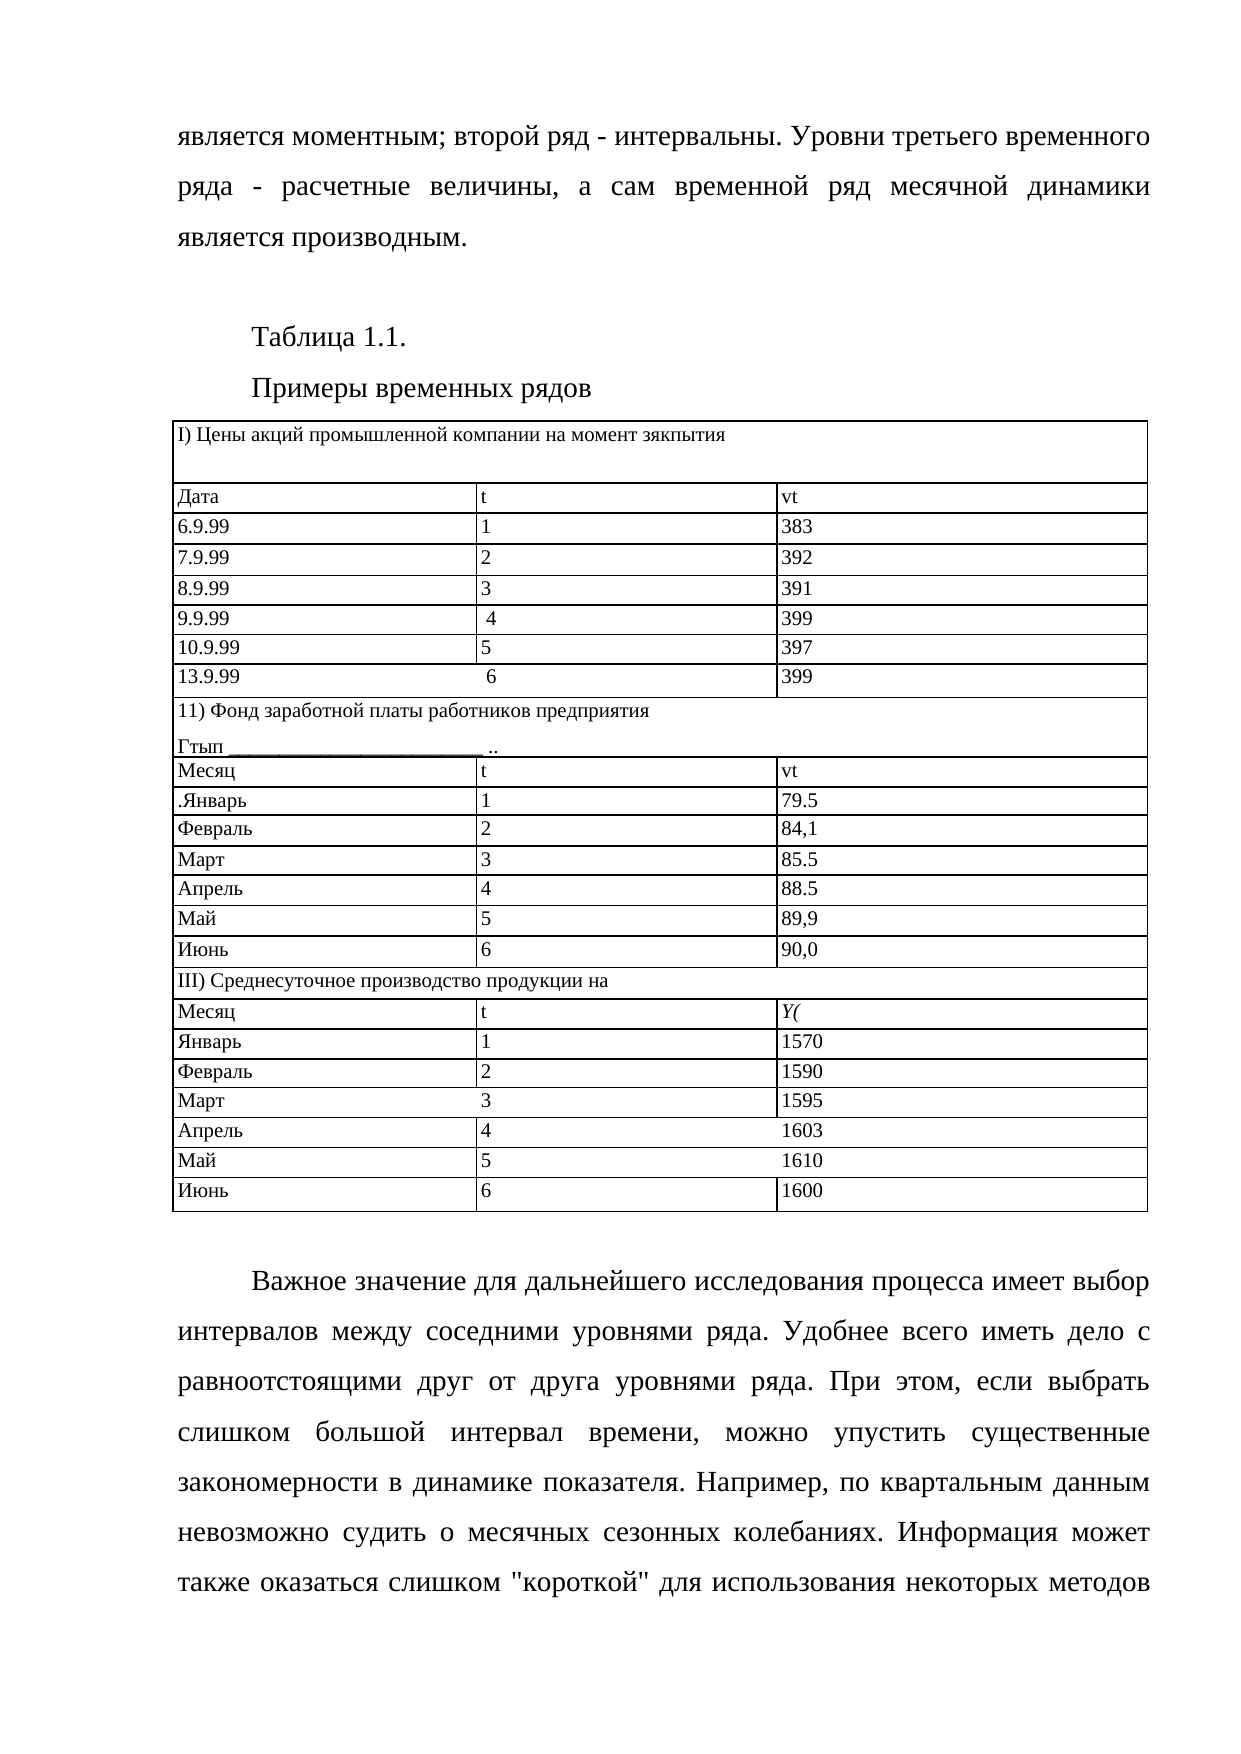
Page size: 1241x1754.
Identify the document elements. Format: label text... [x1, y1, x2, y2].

table_cell Март [174, 847, 476, 874]
table_cell 88.5 [778, 876, 1147, 904]
table_cell Дата [174, 484, 476, 512]
table_cell 1600 [778, 1178, 1147, 1211]
table_cell 6 [477, 1178, 776, 1211]
table_cell 5 [477, 1148, 777, 1177]
table_cell 84,1 [778, 816, 1147, 845]
table_cell 5 [477, 635, 776, 663]
table_cell vt [778, 758, 1147, 786]
table_cell 3 [476, 1088, 776, 1117]
table_cell 4 [477, 606, 776, 633]
table_cell 9.9.99 [174, 606, 476, 633]
table_cell 90,0 [778, 937, 1147, 966]
table_cell 1 [477, 514, 776, 543]
table_cell 1 [477, 1030, 776, 1058]
table_cell Январь [174, 1030, 476, 1058]
table_cell Апрель [174, 876, 476, 904]
table_cell III) Среднесуточное производство продукции на [174, 968, 1147, 998]
table_cell 85.5 [778, 847, 1147, 874]
table_cell 6.9.99 [174, 514, 476, 543]
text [177, 118, 1151, 252]
table_cell Май [174, 1148, 476, 1177]
table_cell Апрель [174, 1118, 476, 1147]
table_cell t [477, 1000, 776, 1028]
table_cell 6 [477, 937, 776, 966]
table_cell 89,9 [778, 906, 1147, 935]
table_cell vt [778, 484, 1147, 512]
text Таблица 1.1. [177, 319, 1151, 353]
table_cell Февраль [174, 1060, 476, 1087]
table_cell 3 [477, 576, 776, 604]
table_cell 8.9.99 [174, 576, 476, 604]
table_cell 3 [477, 847, 776, 874]
table_cell 13.9.99 [174, 665, 476, 696]
table_cell 391 [778, 576, 1147, 604]
table_cell 399 [778, 665, 1147, 696]
table_cell 2 [477, 1060, 776, 1087]
table_header I) Цены акций промышленной компании на момент зякпытия [174, 422, 1147, 482]
table_cell Февраль [174, 816, 476, 845]
table_cell 1610 [777, 1148, 1147, 1177]
table_cell 5 [477, 906, 776, 935]
table_cell 2 [477, 816, 776, 845]
table_cell t [477, 484, 776, 512]
table_cell Июнь [174, 937, 476, 966]
table_cell Май [174, 906, 476, 935]
table_cell Месяц [174, 758, 476, 786]
table_cell 1603 [777, 1118, 1147, 1147]
table_cell 1595 [778, 1088, 1147, 1117]
table_cell 399 [778, 606, 1147, 633]
table_cell 397 [778, 635, 1147, 663]
text Примеры временных рядов [177, 370, 1151, 403]
table_cell 4 [477, 1118, 777, 1147]
table_cell t [477, 758, 776, 786]
table_cell .Январь [174, 788, 476, 814]
table_cell 6 [476, 665, 776, 696]
table_cell Y( [778, 1000, 1147, 1028]
table_cell 10.9.99 [174, 635, 476, 663]
table_cell Июнь [174, 1178, 476, 1211]
table_cell 4 [477, 876, 776, 904]
table_cell 2 [477, 545, 776, 574]
table_cell 11) Фонд заработной платы работников предприятия Гтып .. [174, 698, 1147, 756]
table_cell Март [174, 1088, 476, 1117]
table_cell Месяц [174, 1000, 476, 1028]
table_cell 383 [778, 514, 1147, 543]
table_cell 7.9.99 [174, 545, 476, 574]
table_cell 79.5 [778, 788, 1147, 814]
table_cell 1570 [778, 1030, 1147, 1058]
table_cell 392 [778, 545, 1147, 574]
table_cell 1590 [778, 1060, 1147, 1087]
table_cell 1 [477, 788, 776, 814]
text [177, 1263, 1151, 1598]
